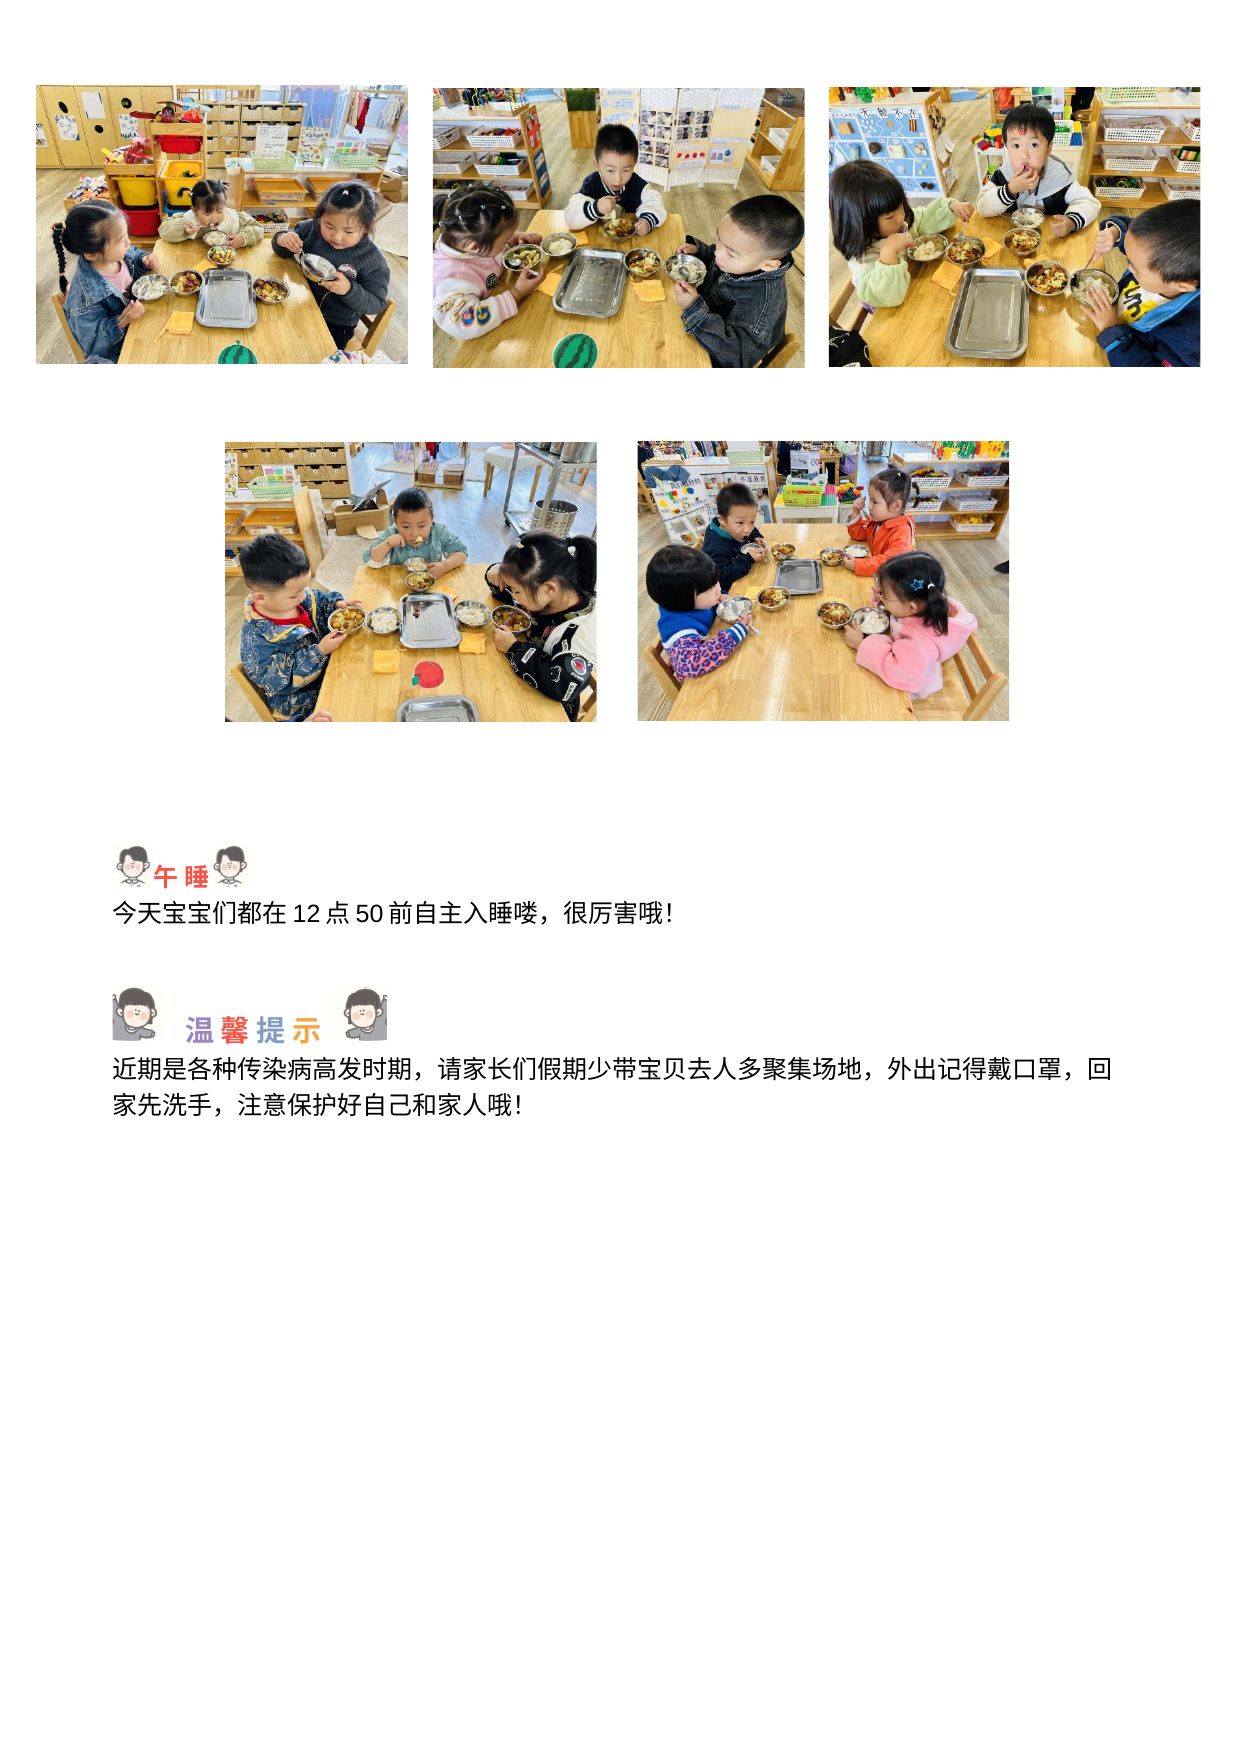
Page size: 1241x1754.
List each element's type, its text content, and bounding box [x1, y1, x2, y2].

text 温 馨 提 示 [112, 987, 1128, 1049]
picture [333, 987, 387, 1041]
picture [36, 85, 408, 364]
picture [432, 88, 805, 368]
picture [209, 845, 251, 887]
picture [637, 441, 1010, 721]
picture [225, 442, 597, 722]
text 今天宝宝们都在12点50前自主入睡喽，很厉害哦！ [112, 894, 1128, 930]
picture [112, 987, 167, 1041]
picture [112, 845, 154, 887]
picture [828, 87, 1201, 367]
list 近期是各种传染病高发时期，请家长们假期少带宝贝去人多聚集场地，外出记得戴口罩，回家先洗手，注意保护好自己和家人哦！ [112, 1049, 1128, 1122]
text 午 睡 [112, 845, 1128, 894]
